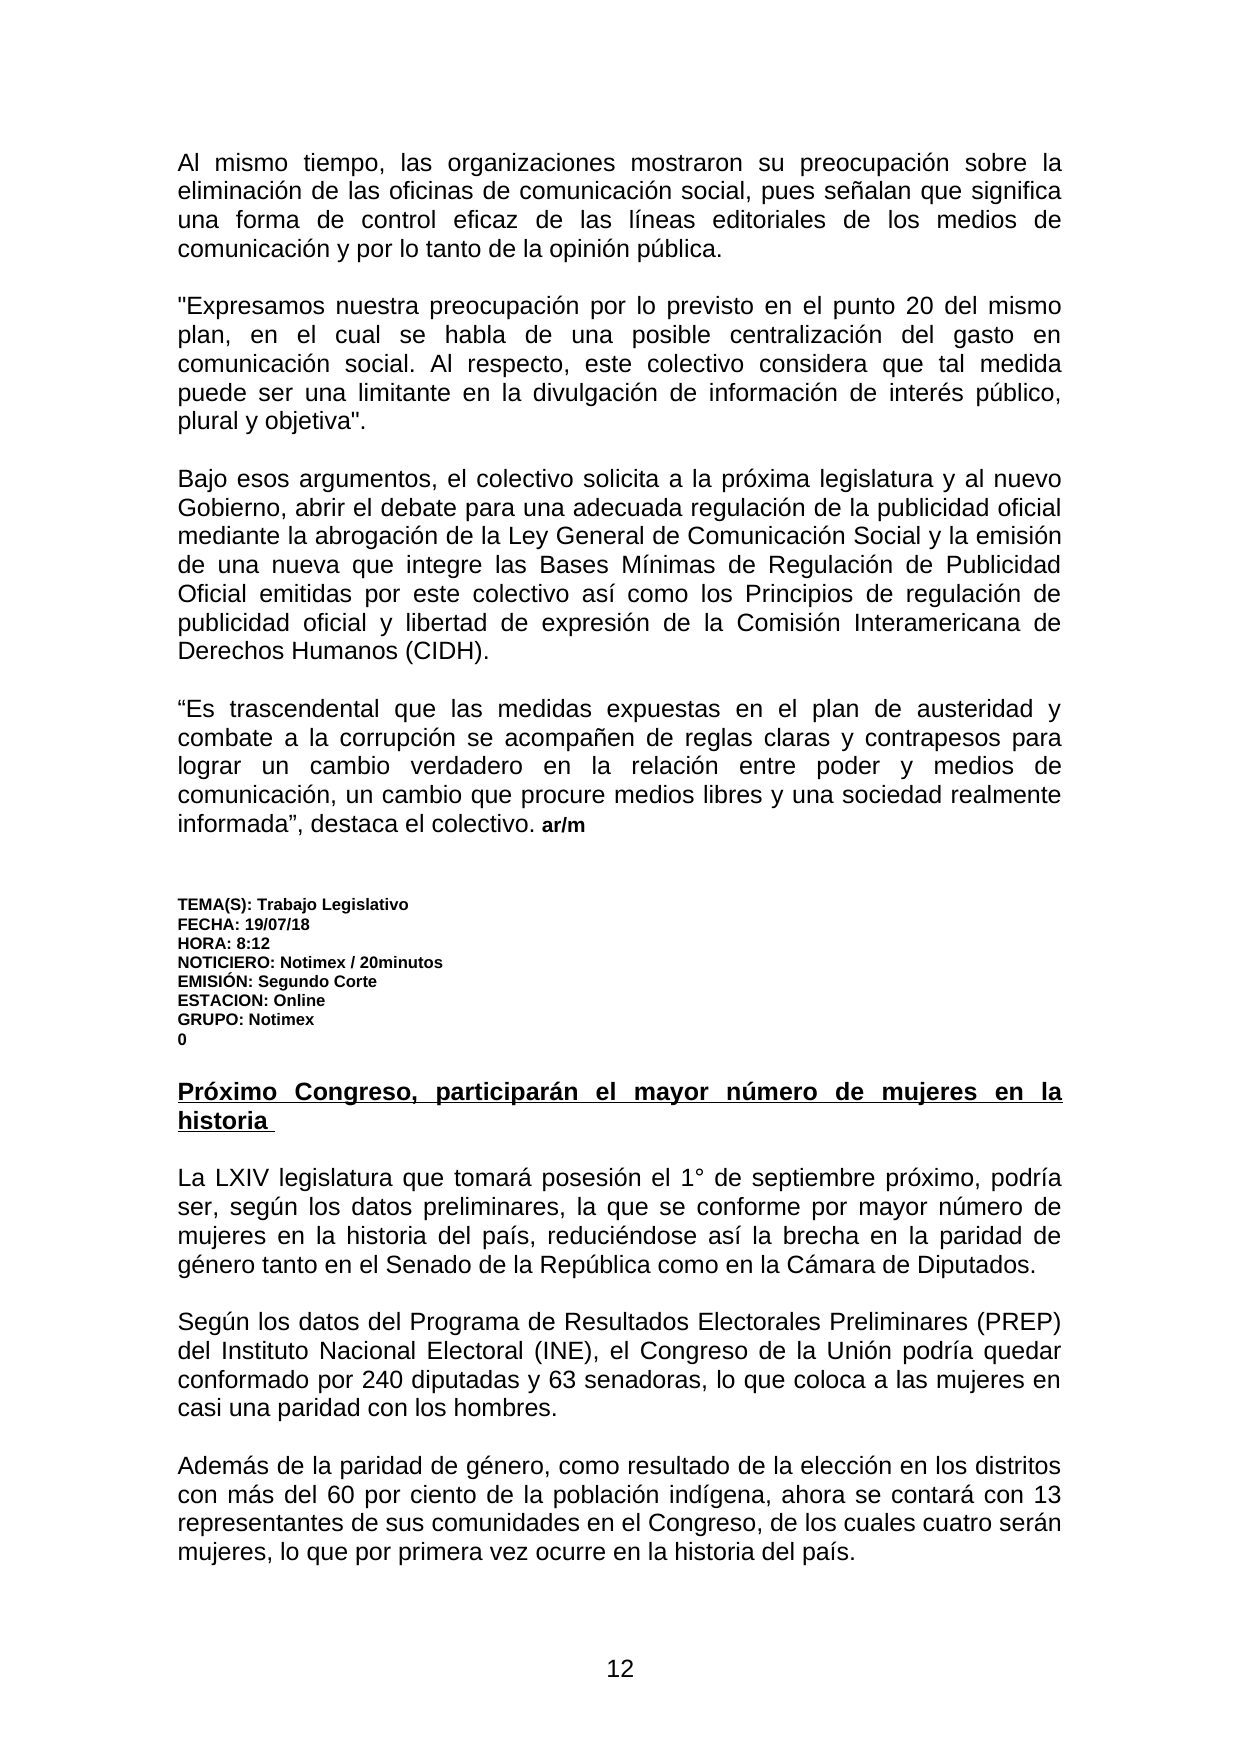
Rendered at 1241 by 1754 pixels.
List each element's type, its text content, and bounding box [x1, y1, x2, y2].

text “Es trascendental que las medidas expuestas en el plan de austeridad y combate a la corrupción se acompañen de reglas claras y contrapesos para lograr un cambio verdadero en la relación entre poder y medios de comunicación, un cambio que procure medios libres y una sociedad realmente informada”, destaca el colectivo. ar/m [177, 694, 1063, 838]
text Bajo esos argumentos, el colectivo solicita a la próxima legislatura y al nuevo Gobierno, abrir el debate para una adecuada regulación de la publicidad oficial mediante la abrogación de la Ley General de Comunicación Social y la emisión de una nueva que integre las Bases Mínimas de Regulación de Publicidad Oficial emitidas por este colectivo así como los Principios de regulación de publicidad oficial y libertad de expresión de la Comisión Interamericana de Derechos Humanos (CIDH). [177, 464, 1063, 665]
text GRUPO: Notimex [177, 1010, 1063, 1029]
text 0 [177, 1029, 1063, 1048]
text Al mismo tiempo, las organizaciones mostraron su preocupación sobre la eliminación de las oficinas de comunicación social, pues señalan que significa una forma de control eficaz de las líneas editoriales de los medios de comunicación y por lo tanto de la opinión pública. [177, 148, 1063, 263]
text Próximo Congreso, participarán el mayor número de mujeres en la historia [177, 1103, 1063, 1135]
text TEMA(S): Trabajo Legislativo [177, 895, 1063, 914]
text Según los datos del Programa de Resultados Electorales Preliminares (PREP) del Instituto Nacional Electoral (INE), el Congreso de la Unión podría quedar conformado por 240 diputadas y 63 senadoras, lo que coloca a las mujeres en casi una paridad con los hombres. [177, 1307, 1063, 1422]
text "Expresamos nuestra preocupación por lo previsto en el punto 20 del mismo plan, en el cual se habla de una posible centralización del gasto en comunicación social. Al respecto, este colectivo considera que tal medida puede ser una limitante en la divulgación de información de interés público, plural y objetiva". [177, 291, 1063, 435]
text Además de la paridad de género, como resultado de la elección en los distritos con más del 60 por ciento de la población indígena, ahora se contará con 13 representantes de sus comunidades en el Congreso, de los cuales cuatro serán mujeres, lo que por primera vez ocurre en la historia del país. [177, 1451, 1063, 1566]
text ESTACION: Online [177, 991, 1063, 1010]
text NOTICIERO: Notimex / 20minutos [177, 953, 1063, 972]
text FECHA: 19/07/18 [177, 914, 1063, 933]
text HORA: 8:12 [177, 933, 1063, 953]
text La LXIV legislatura que tomará posesión el 1° de septiembre próximo, podría ser, según los datos preliminares, la que se conforme por mayor número de mujeres en la historia del país, reduciéndose así la brecha en la paridad de género tanto en el Senado de la República como en la Cámara de Diputados. [177, 1163, 1063, 1278]
text EMISIÓN: Segundo Corte [177, 972, 1063, 991]
text Próximo Congreso, participarán el mayor número de mujeres en la historia [177, 1077, 1063, 1102]
